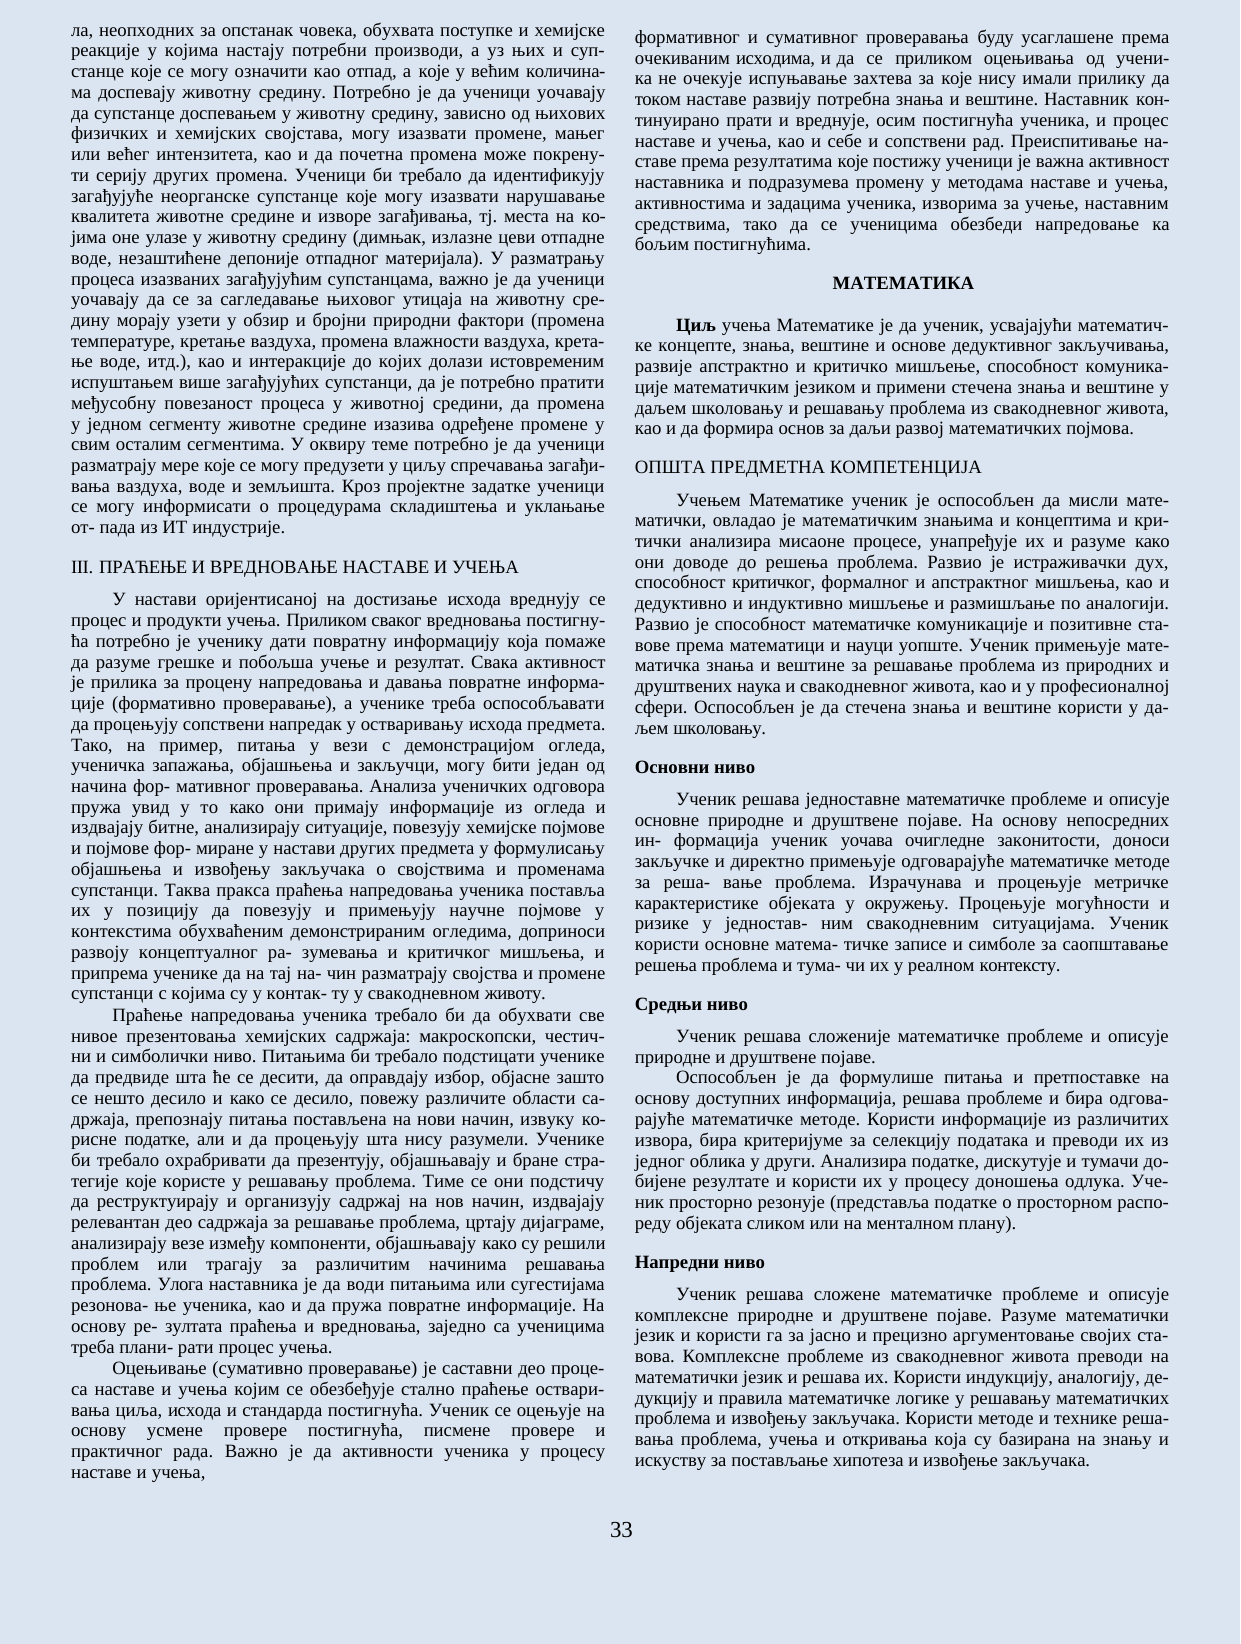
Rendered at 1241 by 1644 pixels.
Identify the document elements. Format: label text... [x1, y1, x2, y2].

text Оцењивање (сумативно проверавање) је саставни део проце- са наставе и учења којим се обезбеђује стално праћење оствари- вања циља, исхода и стандарда постигнућа. Ученик се оцењује на основу усмене провере постигнућа, писмене провере и практичног рада. Важно је да активности ученика у процесу наставе и учења, [71, 1358, 606, 1482]
text Праћење напредовања ученика требало би да обухвати све нивое презентовања хемијских садржаја: макроскопски, честич- ни и симболички ниво. Питањима би требало подстицати ученике да предвиде шта ће се десити, да оправдају избор, објасне зашто се нешто десило и како се десило, повежу различите области са- држаја, препознају питања постављена на нови начин, извуку ко- рисне податке, али и да процењују шта нису разумели. Ученике би требало охрабривати да презентују, објашњавају и бране стра- тегије које користе у решавању проблема. Тиме се они подстичу да реструктуирају и организују садржај на нов начин, издвајају релевантан део садржаја за решавање проблема, цртају дијаграме, анализирају везе између компоненти, објашњавају како су решили проблем или трагају за различитим начинима решавања проблема. Улога наставника је да води питањима или сугестијама резонова- ње ученика, као и да пружа повратне информације. На основу ре- зултата праћења и вредновања, заједно са ученицима треба плани- рати процес учења. [71, 1005, 606, 1357]
subtitle Напредни ниво [634, 1251, 1182, 1272]
text Ученик решава једноставнe математичке проблеме и описује основне природне и друштвене појаве. На основу непосредних ин- формација ученик уочава очигледне законитости, доноси закључке и директно примењује одговарајуће математичке методе за реша- вање проблема. Израчунава и процењује метричке карактеристике објеката у окружењу. Процењује могућности и ризике у једностав- ним свакодневним ситуацијама. Ученик користи основне матема- тичке записе и симболе за саопштавање решења проблема и тума- чи их у реалном контексту. [634, 789, 1170, 975]
text Учењем Математике ученик је оспособљен да мисли мате- матички, овладао је математичким знањима и концептима и кри- тички анализира мисаоне процесе, унапређује их и разуме како они доводе до решења проблема. Развио је истраживачки дух, способност критичког, формалног и апстрактног мишљења, као и дедуктивно и индуктивно мишљење и размишљање по аналогији. Развио је способност математичке комуникације и позитивне ста- вове према математици и науци уопште. Ученик примењује мате- матичка знања и вештине за решавање проблема из природних и друштвених наука и свакодневног живота, као и у професионалној сфери. Оспособљен је да стечена знања и вештине користи у да- љем школовању. [634, 489, 1170, 738]
subtitle Средњи ниво [634, 993, 1182, 1014]
text Оспособљен је да формулише питања и претпоставке на основу доступних информација, решава проблеме и бира одгова- рајуће математичке методе. Користи информације из различитих извора, бира критеријуме за селекцију података и преводи их из једног облика у други. Анализира податке, дискутује и тумачи до- бијене резултате и користи их у процесу доношења одлука. Уче- ник просторно резонује (представља податке о просторном распо- реду објеката сликом или на менталном плану). [634, 1067, 1170, 1233]
text Циљ учења Математике је да ученик, усвајајући математич- ке концепте, знања, вештине и основе дедуктивног закључивања, развије апстрактно и критичко мишљење, способност комуника- ције математичким језиком и примени стечена знања и вештине у даљем школовању и решавању проблема из свакодневног живота, као и да формира основ за даљи развој математичких појмова. [634, 314, 1170, 439]
text У настави оријентисаној на достизање исхода вреднују се процес и продукти учења. Приликом сваког вредновања постигну- ћа потребно је ученику дати повратну информацију која помаже да разуме грешке и побољша учење и резултат. Свака активност је прилика за процену напредовања и давања повратне информа- ције (формативно проверавање), а ученике треба оспособљавати да процењују сопствени напредак у остваривању исхода предмета. Тако, на пример, питања у вези с демонстрацијом огледа, ученичка запажања, објашњења и закључци, могу бити један од начина фор- мативног проверавања. Анализа ученичких одговора пружа увид у то како они примају информације из огледа и издвајају битне, анализирају ситуације, повезују хемијске појмове и појмове фор- миране у настави других предмета у формулисању објашњења и извођењу закључака о својствима и променама супстанци. Таква пракса праћења напредовања ученика поставља их у позицију да повезују и примењују научне појмове у контекстима обухваћеним демонстрираним огледима, доприноси развоју концептуалног ра- зумевања и критичког мишљења, и припрема ученике да на тај на- чин разматрају својства и промене супстанци с којима су у контак- ту у свакодневном животу. [71, 589, 606, 1004]
text формативног и сумативног проверавања буду усаглашене према очекиваним исходима, и да се приликом оцењивања од учени- ка не очекује испуњавање захтева за које нису имали прилику да током наставе развију потребна знања и вештине. Наставник кон- тинуирано прати и вреднује, осим постигнућа ученика, и процес наставе и учења, као и себе и сопствени рад. Преиспитивање на- ставе према резултатима које постижу ученици је важна активност наставника и подразумева промену у методама наставе и учења, активностима и задацима ученика, изворима за учење, наставним средствима, тако да се ученицима обезбеди напредовање ка бољим постигнућима. [634, 27, 1170, 255]
text Ученик решава сложеније математичке проблеме и описује природне и друштвене појаве. [634, 1026, 1169, 1067]
text ла, неопходних за опстанак човека, обухвата поступке и хемијске реакције у којима настају потребни производи, а уз њих и суп- станце које се могу означити као отпад, а које у већим количина- ма доспевају животну средину. Потребно је да ученици уочавају да супстанце доспевањем у животну средину, зависно од њихових физичких и хемијских својстава, могу изазвати промене, мањег или већег интензитета, као и да почетна промена може покрену- ти серију других промена. Ученици би требало да идентификују загађујуће неорганске супстанце које могу изазвати нарушавање квалитета животне средине и изворе загађивања, тј. места на ко- јима оне улазе у животну средину (димњак, излазне цеви отпадне воде, незаштићене депоније отпадног материјала). У разматрању процеса изазваних загађујућим супстанцама, важно је да ученици уочавају да се за сагледавање њиховог утицаја на животну сре- дину морају узети у обзир и бројни природни фактори (промена температуре, кретање ваздуха, промена влажности ваздуха, крета- ње воде, итд.), као и интеракције до којих долази истовременим испуштањем више загађујућих супстанци, да је потребно пратити међусобну повезаност процеса у животној средини, да промена у једном сегменту животне средине изазива одређене промене у свим осталим сегментима. У оквиру теме потребно је да ученици разматрају мере које се могу предузети у циљу спречавања загађи- вања ваздуха, воде и земљишта. Кроз пројектне задатке ученици се могу информисати о процедурама складиштења и уклањање от- пада из ИТ индустрије. [71, 19, 606, 538]
list ПРАЋЕЊЕ И ВРЕДНОВАЊЕ НАСТАВЕ И УЧЕЊА [71, 556, 609, 578]
subtitle МАТЕМАТИКА [832, 272, 1182, 294]
text Ученик решава сложене математичке проблеме и описује комплексне природне и друштвене појаве. Разуме математички језик и користи га за јасно и прецизно аргументовање својих ста- вова. Комплексне проблеме из свакодневног живота преводи на математички језик и решава их. Користи индукцију, аналогију, де- дукцију и правила математичке логике у решавању математичких проблема и извођењу закључака. Користи методе и технике реша- вања проблема, учења и откривања која су базирана на знању и искуству за постављање хипотеза и извођење закључака. [634, 1284, 1170, 1470]
text ОПШТА ПРЕДМЕТНА КОМПЕТЕНЦИЈА [634, 456, 1182, 478]
subtitle Основни ниво [634, 756, 1182, 777]
